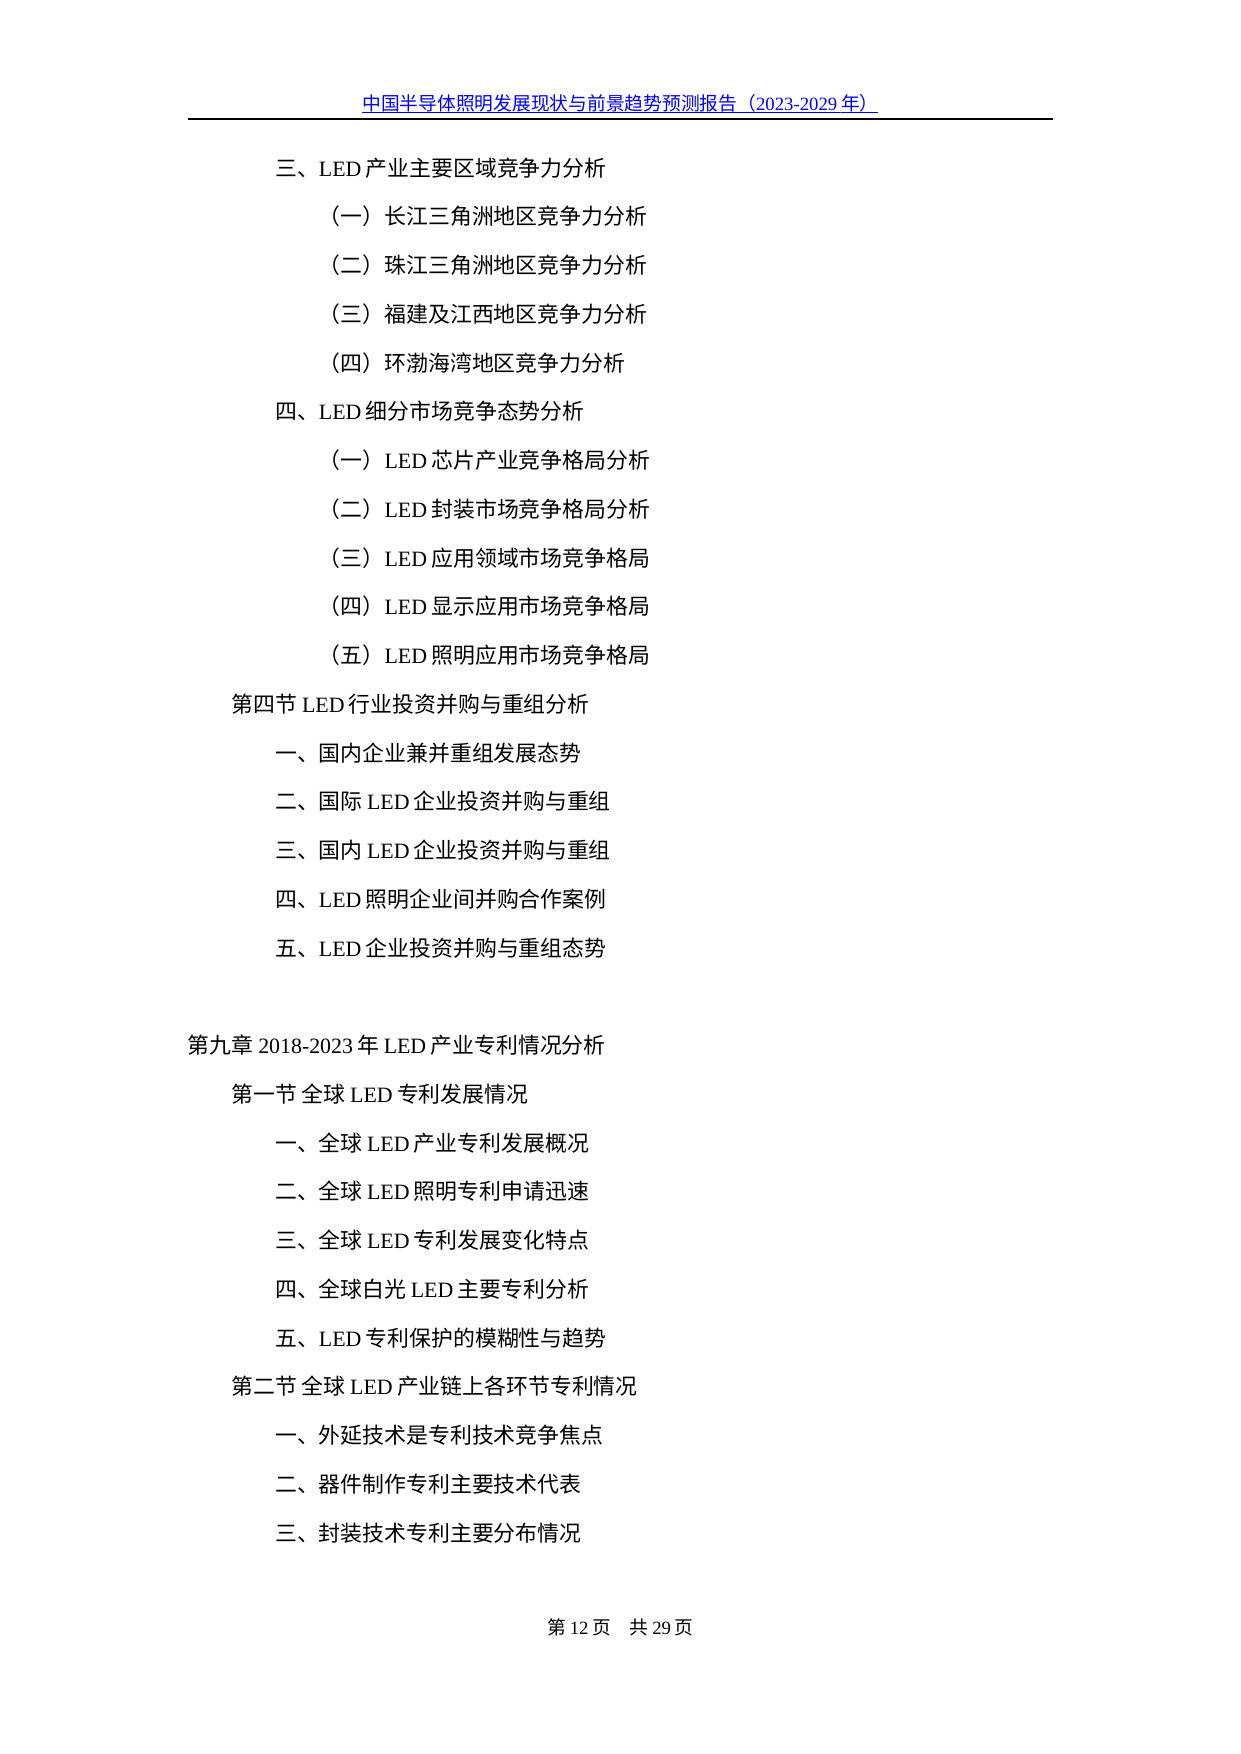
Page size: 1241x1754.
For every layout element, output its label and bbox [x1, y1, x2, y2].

text [187, 150, 1053, 1548]
